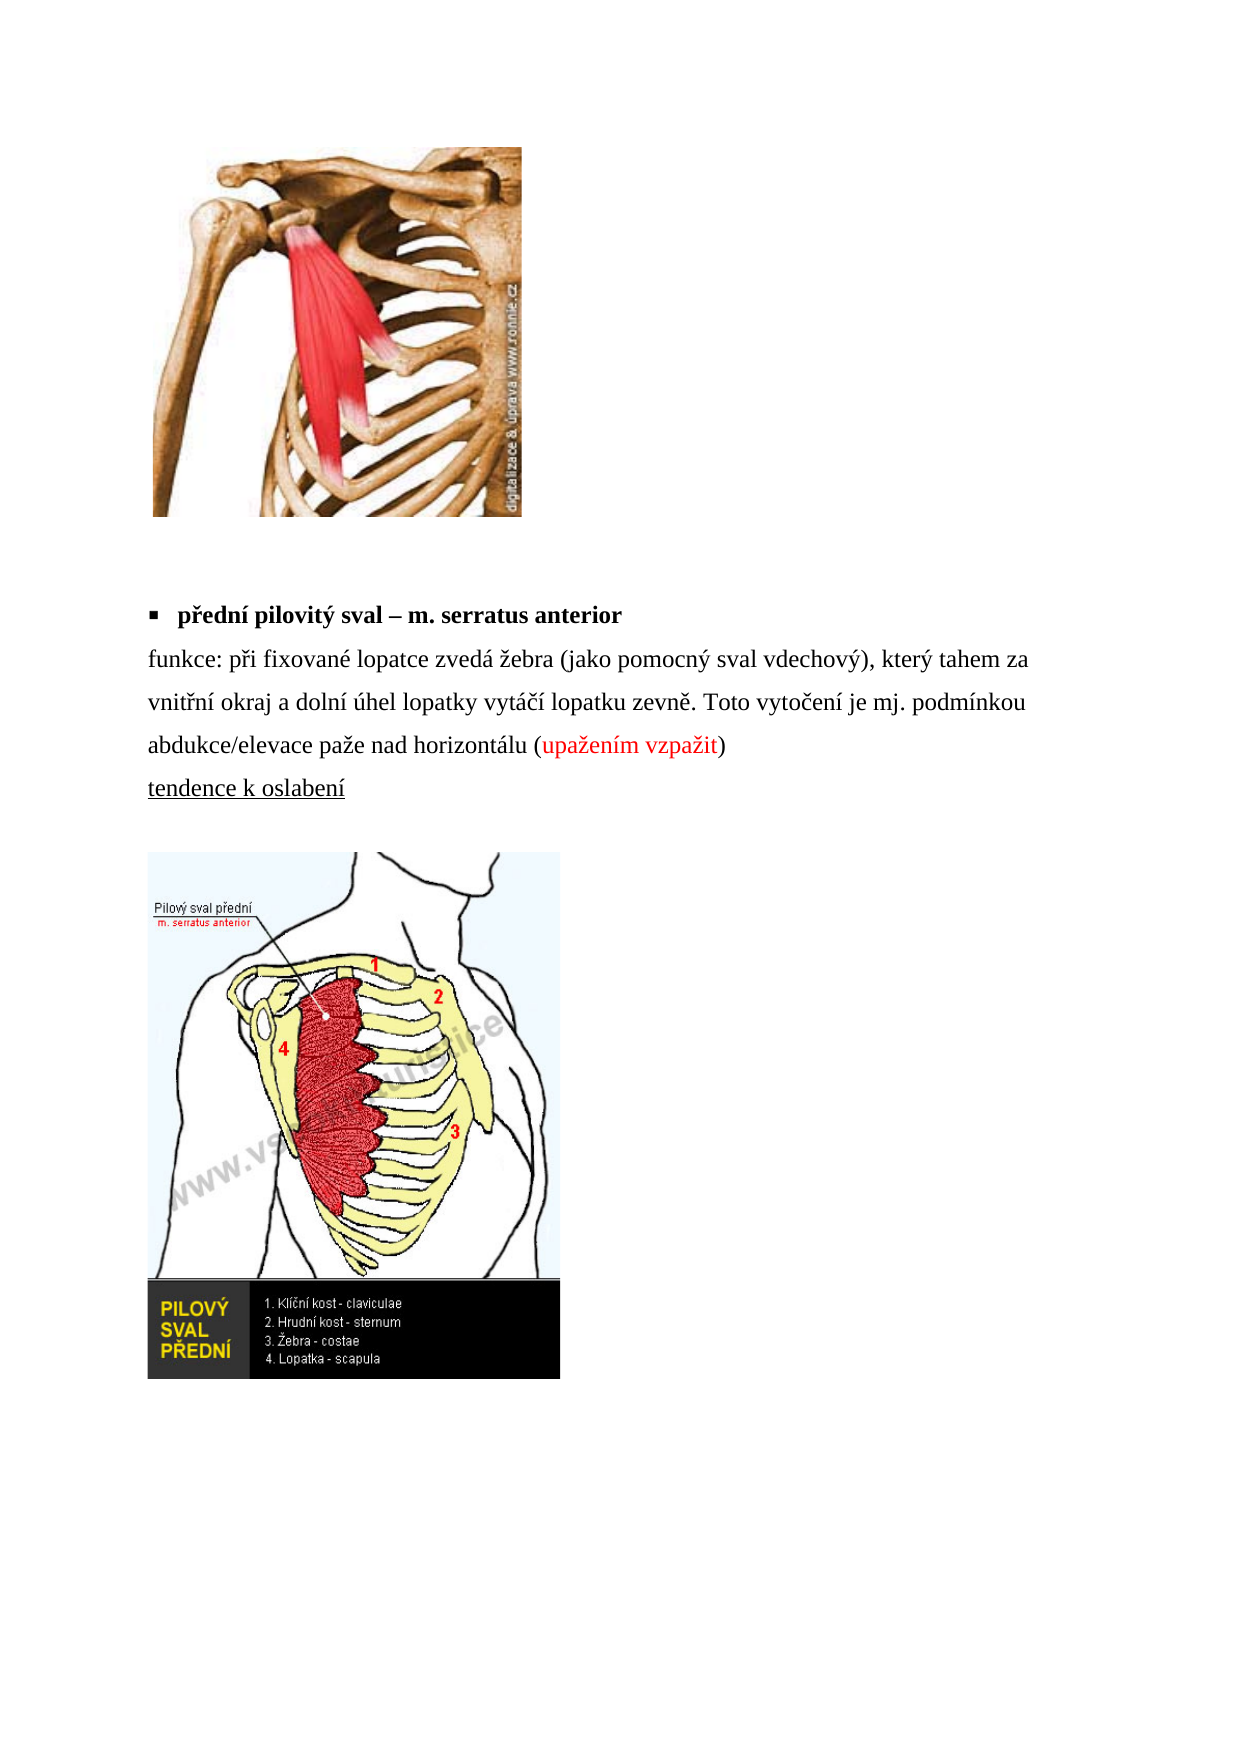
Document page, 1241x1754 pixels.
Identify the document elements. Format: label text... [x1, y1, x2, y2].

list přední pilovitý sval – m. serratus anterior [148, 601, 1092, 629]
picture [147, 852, 561, 1379]
text tendence k oslabení [148, 773, 1092, 802]
text funkce: při fixované lopatce zvedá žebra (jako pomocný sval vdechový), který tahem za vnitřní okraj a dolní úhel lopatky vytáčí lopatku zevně. Toto vytočení je mj. podmínkou abdukce/elevace paže nad horizontálu (upažením vzpažit) [148, 644, 1092, 759]
picture [152, 147, 522, 517]
